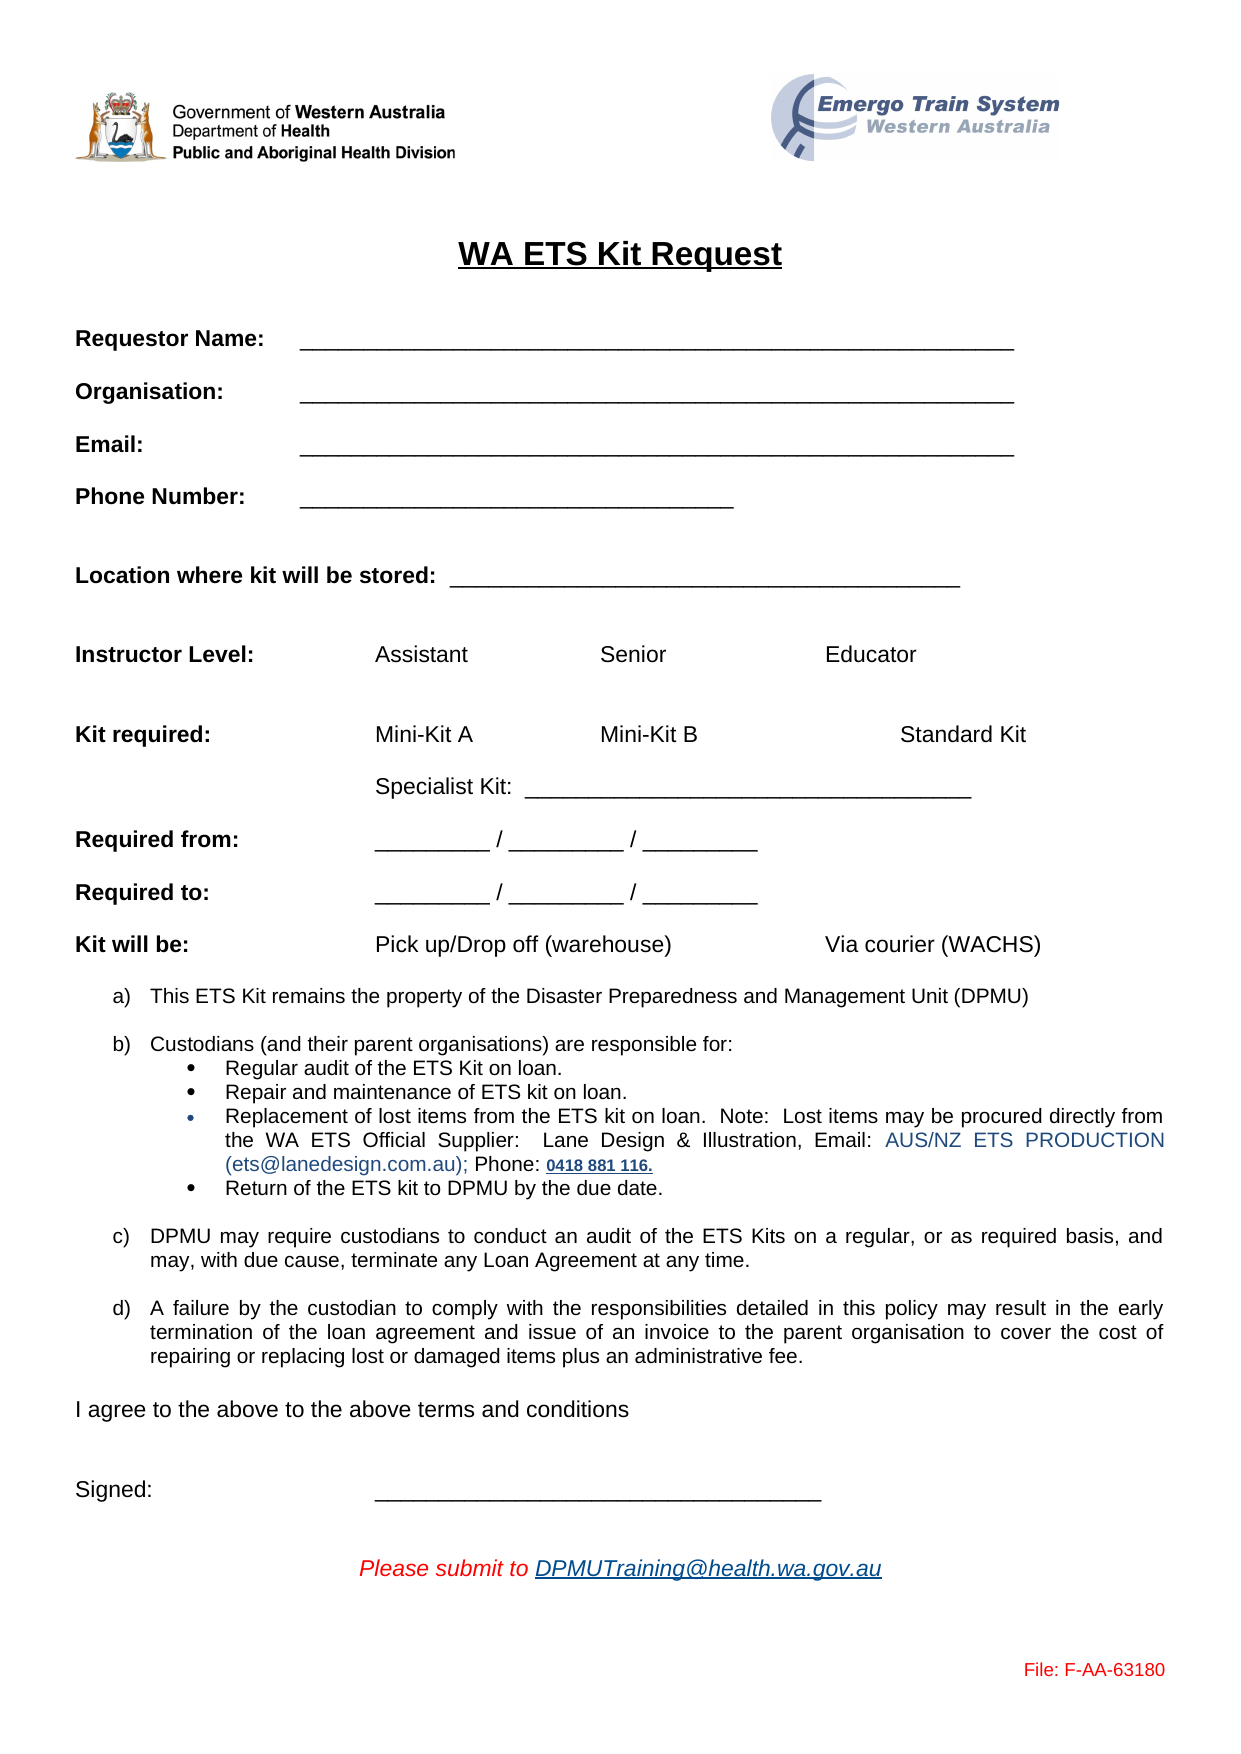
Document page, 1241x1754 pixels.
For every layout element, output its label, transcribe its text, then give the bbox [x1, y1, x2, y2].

text Email: ________________________________________________________ [75, 431, 1165, 457]
text WA ETS Kit Request [75, 234, 1165, 272]
text Required to: _________ / _________ / _________ [75, 879, 1165, 905]
text Location where kit will be stored: ________________________________________ [75, 562, 1165, 589]
text Please submit to DPMUTraining@health.wa.gov.au [75, 1554, 1165, 1581]
picture [770, 73, 1060, 162]
list Custodians (and their parent organisations) are responsible for: [112, 1032, 1165, 1056]
text Phone Number: __________________________________ [75, 483, 1165, 510]
text Kit will be: Pick up/Drop off (warehouse) Via courier (WACHS) [75, 931, 1165, 958]
list Return of the ETS kit to DPMU by the due date. [187, 1176, 1165, 1200]
list DPMU may require custodians to conduct an audit of the ETS Kits on a regular, or as required basis, and may, with due cause, terminate any Loan Agreement at any time. [112, 1224, 1165, 1272]
list Replacement of lost items from the ETS kit on loan. Note: Lost items may be procured directly from the WA ETS Official Supplier: Lane Design & Illustration, Email: AUS/NZ ETS PRODUCTION (ets@lanedesign.com.au); Phone: 0418 881 116. [187, 1104, 1165, 1176]
text Organisation: ________________________________________________________ [75, 378, 1165, 404]
text Signed: ___________________________________ [75, 1476, 1165, 1502]
text Required from: _________ / _________ / _________ [75, 826, 1165, 852]
text I agree to the above to the above terms and conditions [75, 1396, 1165, 1423]
picture [75, 92, 455, 162]
text Requestor Name: ________________________________________________________ [75, 325, 1165, 352]
text Instructor Level: Assistant Senior Educator [75, 641, 1165, 668]
list Repair and maintenance of ETS kit on loan. [187, 1080, 1165, 1104]
text Kit required: Mini-Kit A Mini-Kit B Standard Kit [75, 721, 1165, 747]
list A failure by the custodian to comply with the responsibilities detailed in this policy may result in the early termination of the loan agreement and issue of an invoice to the parent organisation to cover the cost of repairing or replacing lost or damaged items plus an administrative fee. [112, 1296, 1165, 1368]
text Specialist Kit: ___________________________________ [300, 773, 1165, 799]
list Regular audit of the ETS Kit on loan. [187, 1056, 1165, 1080]
list This ETS Kit remains the property of the Disaster Preparedness and Management Unit (DPMU) [112, 984, 1165, 1008]
